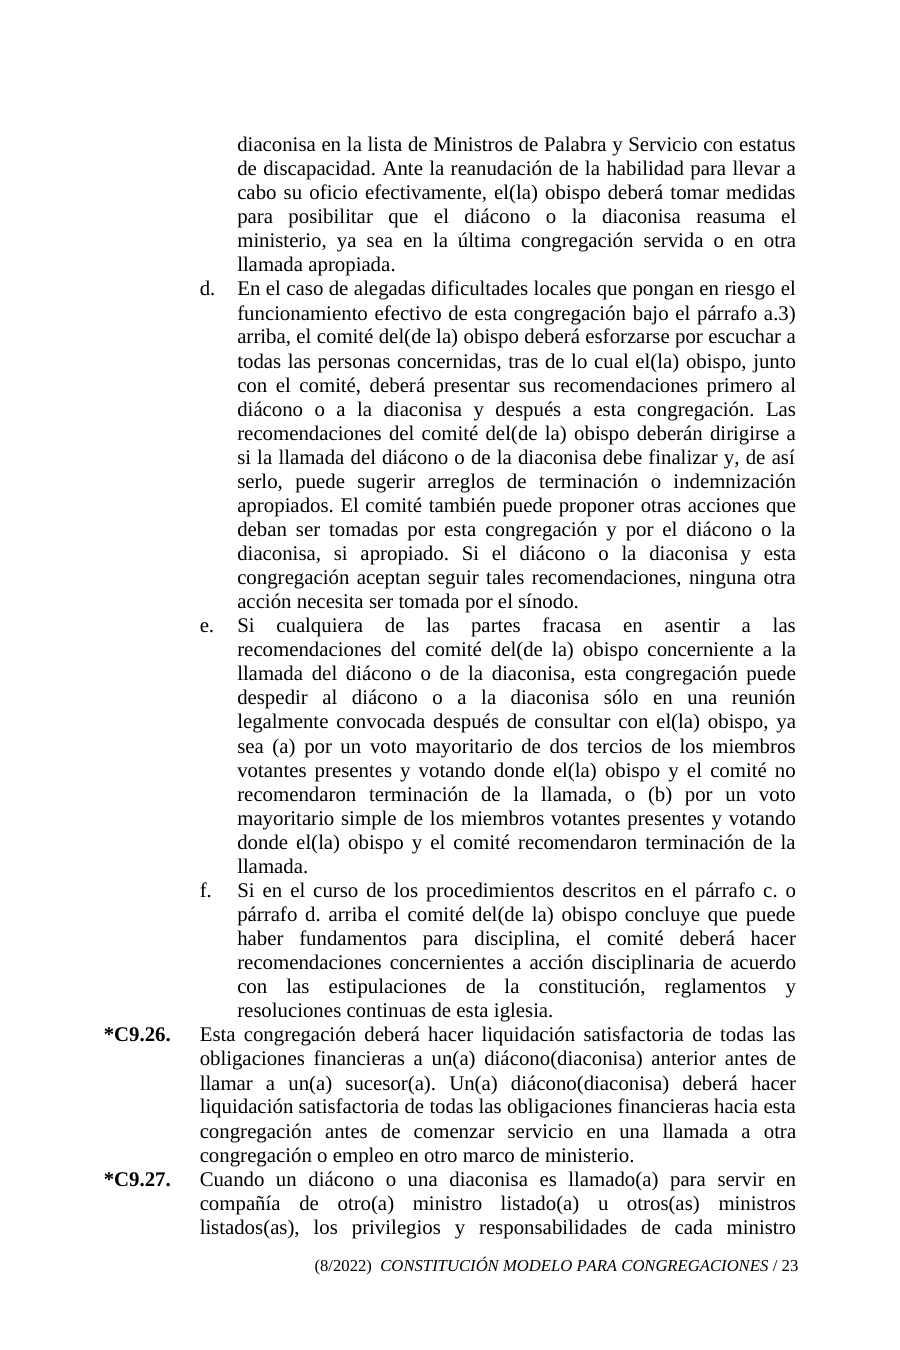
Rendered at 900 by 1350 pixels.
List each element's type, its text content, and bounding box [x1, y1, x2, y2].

text e. Si cualquiera de las partes fracasa en asentir a las recomendaciones del comité del(de la) obispo concerniente a la llamada del diácono o de la diaconisa, esta congregación puede despedir al diácono o a la diaconisa sólo en una reunión legalmente convocada después de consultar con el(la) obispo, ya sea (a) por un voto mayoritario de dos tercios de los miembros votantes presentes y votando donde el(la) obispo y el comité no recomendaron terminación de la llamada, o (b) por un voto mayoritario simple de los miembros votantes presentes y votando donde el(la) obispo y el comité recomendaron terminación de la llamada. [103, 613, 797, 878]
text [103, 132, 797, 276]
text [103, 1167, 797, 1239]
text f. Si en el curso de los procedimientos descritos en el párrafo c. o párrafo d. arriba el comité del(de la) obispo concluye que puede haber fundamentos para disciplina, el comité deberá hacer recomendaciones concernientes a acción disciplinaria de acuerdo con las estipulaciones de la constitución, reglamentos y resoluciones continuas de esta iglesia. [103, 878, 797, 1022]
text d. En el caso de alegadas dificultades locales que pongan en riesgo el funcionamiento efectivo de esta congregación bajo el párrafo a.3) arriba, el comité del(de la) obispo deberá esforzarse por escuchar a todas las personas concernidas, tras de lo cual el(la) obispo, junto con el comité, deberá presentar sus recomendaciones primero al diácono o a la diaconisa y después a esta congregación. Las recomendaciones del comité del(de la) obispo deberán dirigirse a si la llamada del diácono o de la diaconisa debe finalizar y, de así serlo, puede sugerir arreglos de terminación o indemnización apropiados. El comité también puede proponer otras acciones que deban ser tomadas por esta congregación y por el diácono o la diaconisa, si apropiado. Si el diácono o la diaconisa y esta congregación aceptan seguir tales recomendaciones, ninguna otra acción necesita ser tomada por el sínodo. [103, 276, 797, 613]
text *C9.26. Esta congregación deberá hacer liquidación satisfactoria de todas las obligaciones financieras a un(a) diácono(diaconisa) anterior antes de llamar a un(a) sucesor(a). Un(a) diácono(diaconisa) deberá hacer liquidación satisfactoria de todas las obligaciones financieras hacia esta congregación antes de comenzar servicio en una llamada a otra congregación o empleo en otro marco de ministerio. [103, 1022, 797, 1167]
